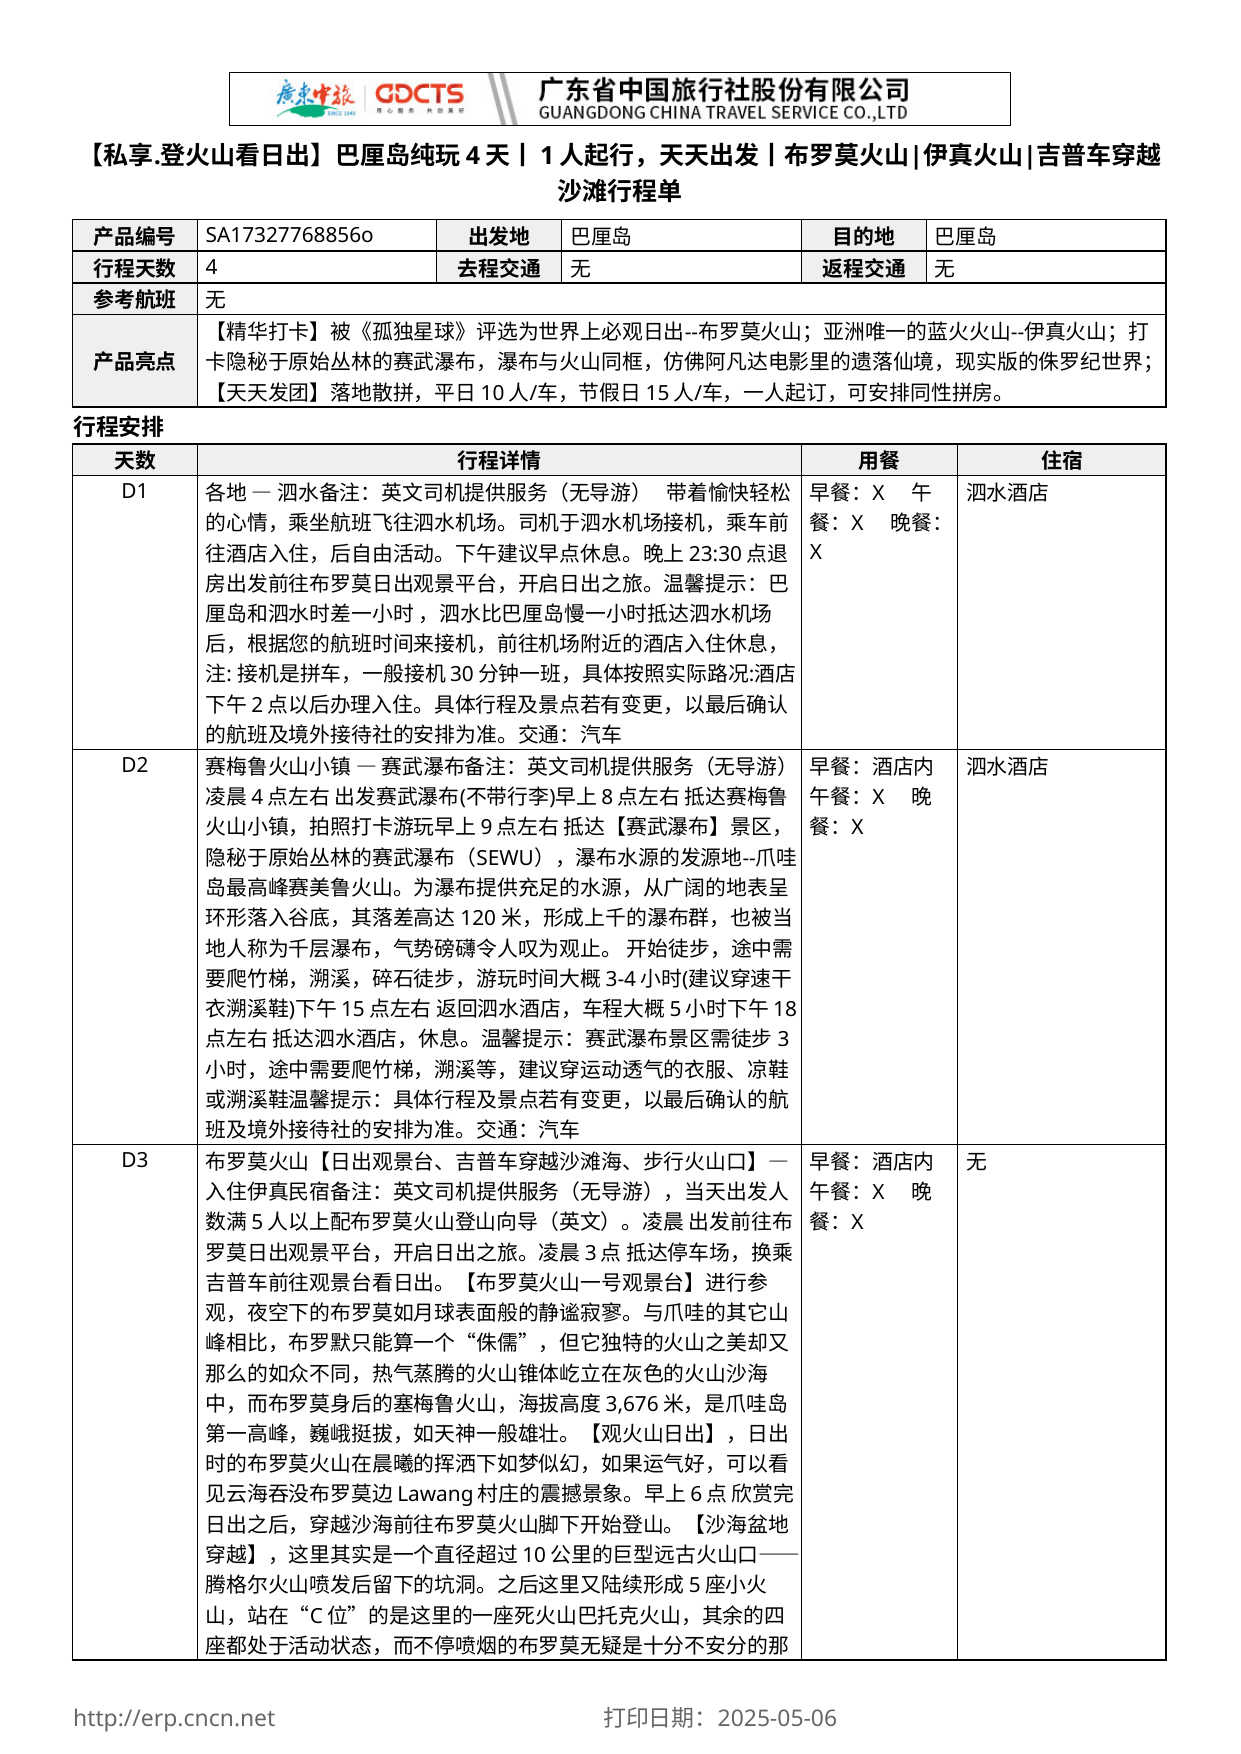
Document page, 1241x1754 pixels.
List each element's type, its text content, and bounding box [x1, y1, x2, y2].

table_cell 【精华打卡】被《孤独星球》评选为世界上必观日出--布罗莫火山；亚洲唯一的蓝火火山--伊真火山；打卡隐秘于原始丛林的赛武瀑布，瀑布与火山同框，仿佛阿凡达电影里的遗落仙境，现实版的侏罗纪世界； [198, 315, 1165, 406]
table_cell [198, 1145, 801, 1659]
table_cell 赛梅鲁火山小镇 — 赛武瀑布 [198, 750, 801, 1143]
table_header 住宿 [958, 445, 1165, 475]
table_cell D3 [73, 1145, 197, 1659]
table_cell 早餐：X 午餐：X 晚餐：X [802, 476, 957, 748]
table_cell 参考航班 [73, 284, 197, 314]
table_cell 4 [198, 252, 436, 282]
table_cell 泗水酒店 [958, 476, 1165, 748]
table_header 行程详情 [198, 445, 801, 475]
table_header 产品编号 [73, 220, 197, 250]
table_header 出发地 [437, 220, 561, 250]
table_cell 各地 — 泗水 [198, 476, 801, 748]
table_header 目的地 [802, 220, 926, 250]
table_cell 产品亮点 [73, 315, 197, 406]
picture [230, 73, 1010, 125]
text 行程安排 [73, 409, 1167, 442]
table_header 用餐 [802, 445, 957, 475]
table_cell D2 [73, 750, 197, 1143]
text 【私享.登火山看日出】巴厘岛纯玩4天丨1人起行，天天出发丨布罗莫火山|伊真火山|吉普车穿越沙滩行程单 [73, 136, 1167, 208]
table_cell 行程天数 [73, 252, 197, 282]
table_cell D1 [73, 476, 197, 748]
table_cell 早餐：酒店内 午餐：X 晚餐：X [802, 750, 957, 1143]
table_cell 无 [927, 252, 1165, 282]
table_header 巴厘岛 [562, 220, 801, 250]
table_cell 无 [198, 284, 1165, 314]
table_header 天数 [73, 445, 197, 475]
table_cell 无 [562, 252, 801, 282]
table_cell 泗水酒店 [958, 750, 1165, 1143]
table_cell 去程交通 [437, 252, 561, 282]
table_cell 无 [958, 1145, 1165, 1659]
table_header 巴厘岛 [927, 220, 1165, 250]
table_cell 返程交通 [802, 252, 926, 282]
table_header SA17327768856o [198, 220, 436, 250]
table_cell 早餐：酒店内 午餐：X 晚餐：X [802, 1145, 957, 1659]
